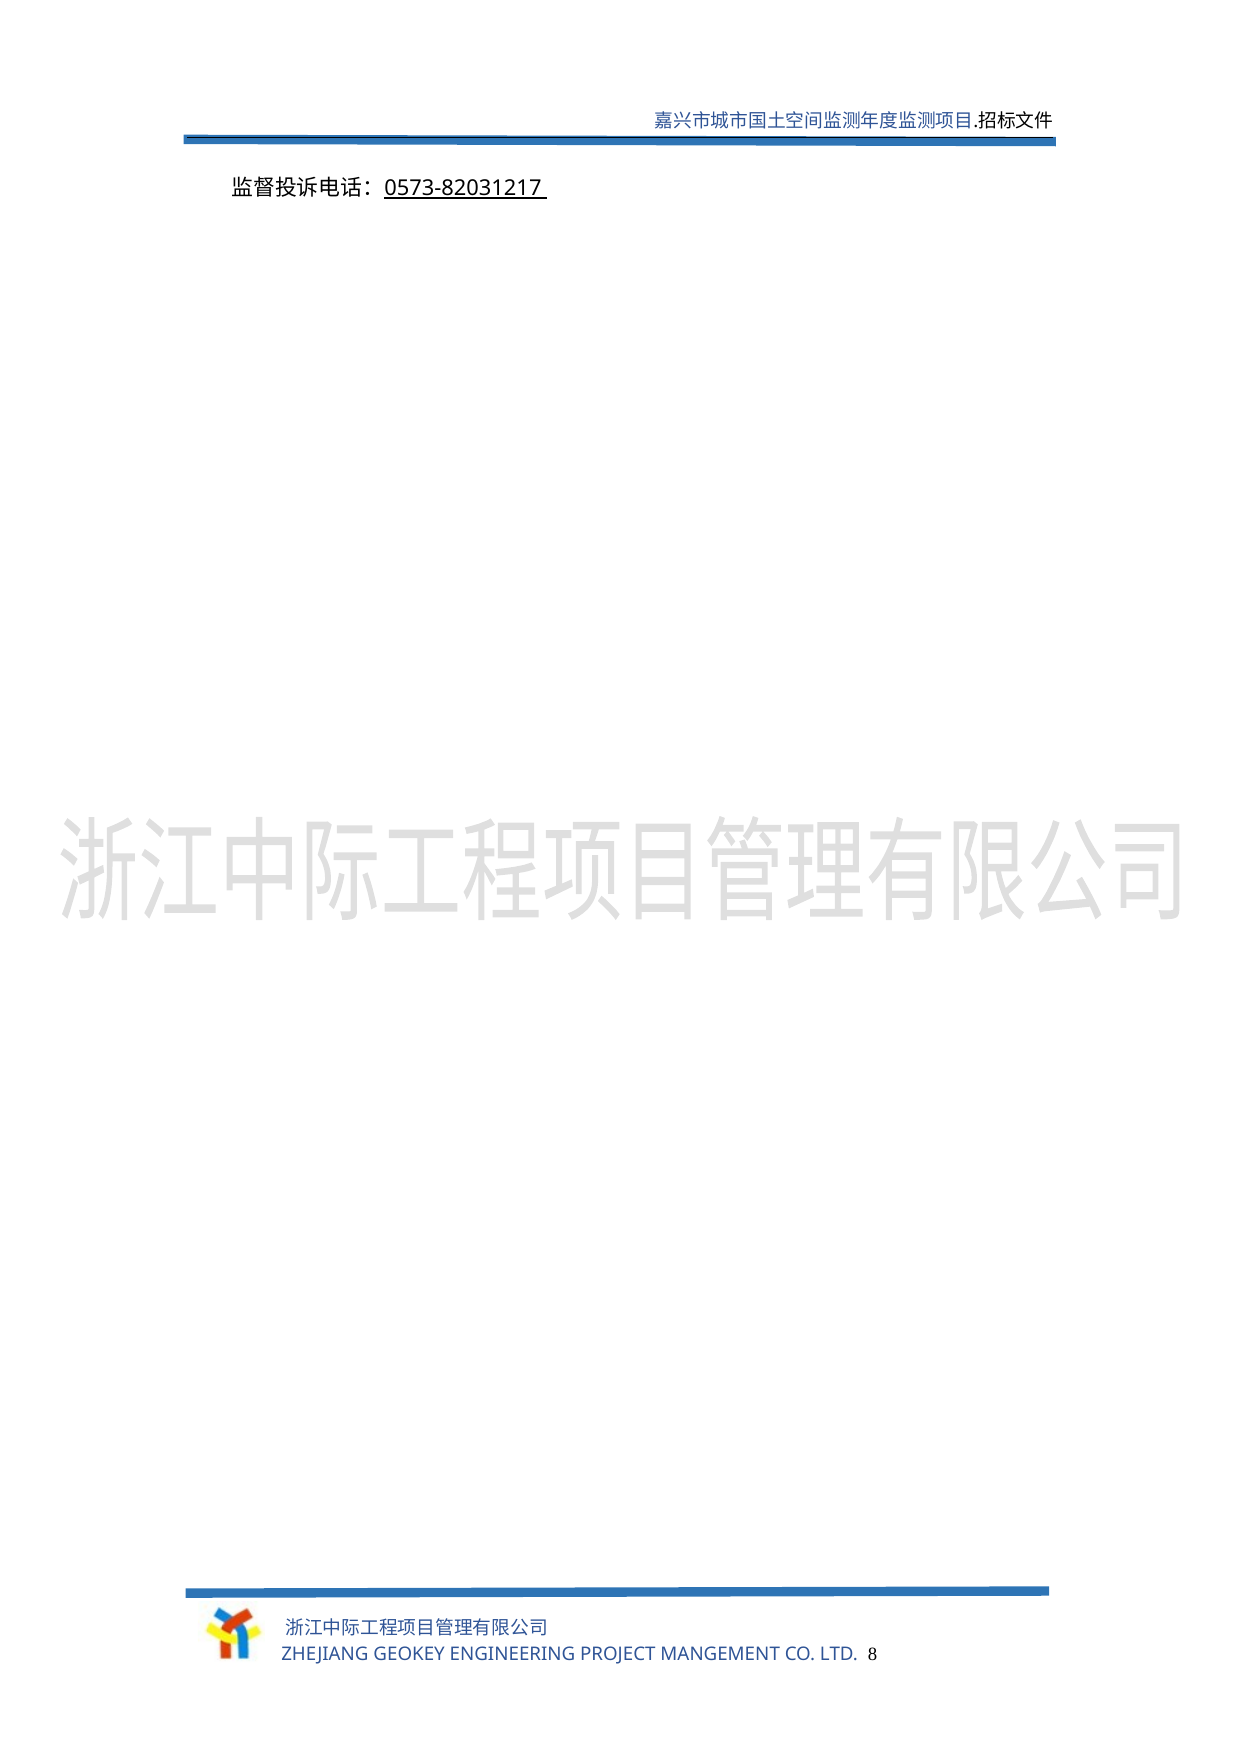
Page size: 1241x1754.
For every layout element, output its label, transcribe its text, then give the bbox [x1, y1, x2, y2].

text 监督投诉电话：0573-82031217 [187, 153, 1053, 206]
picture [197, 1601, 265, 1670]
